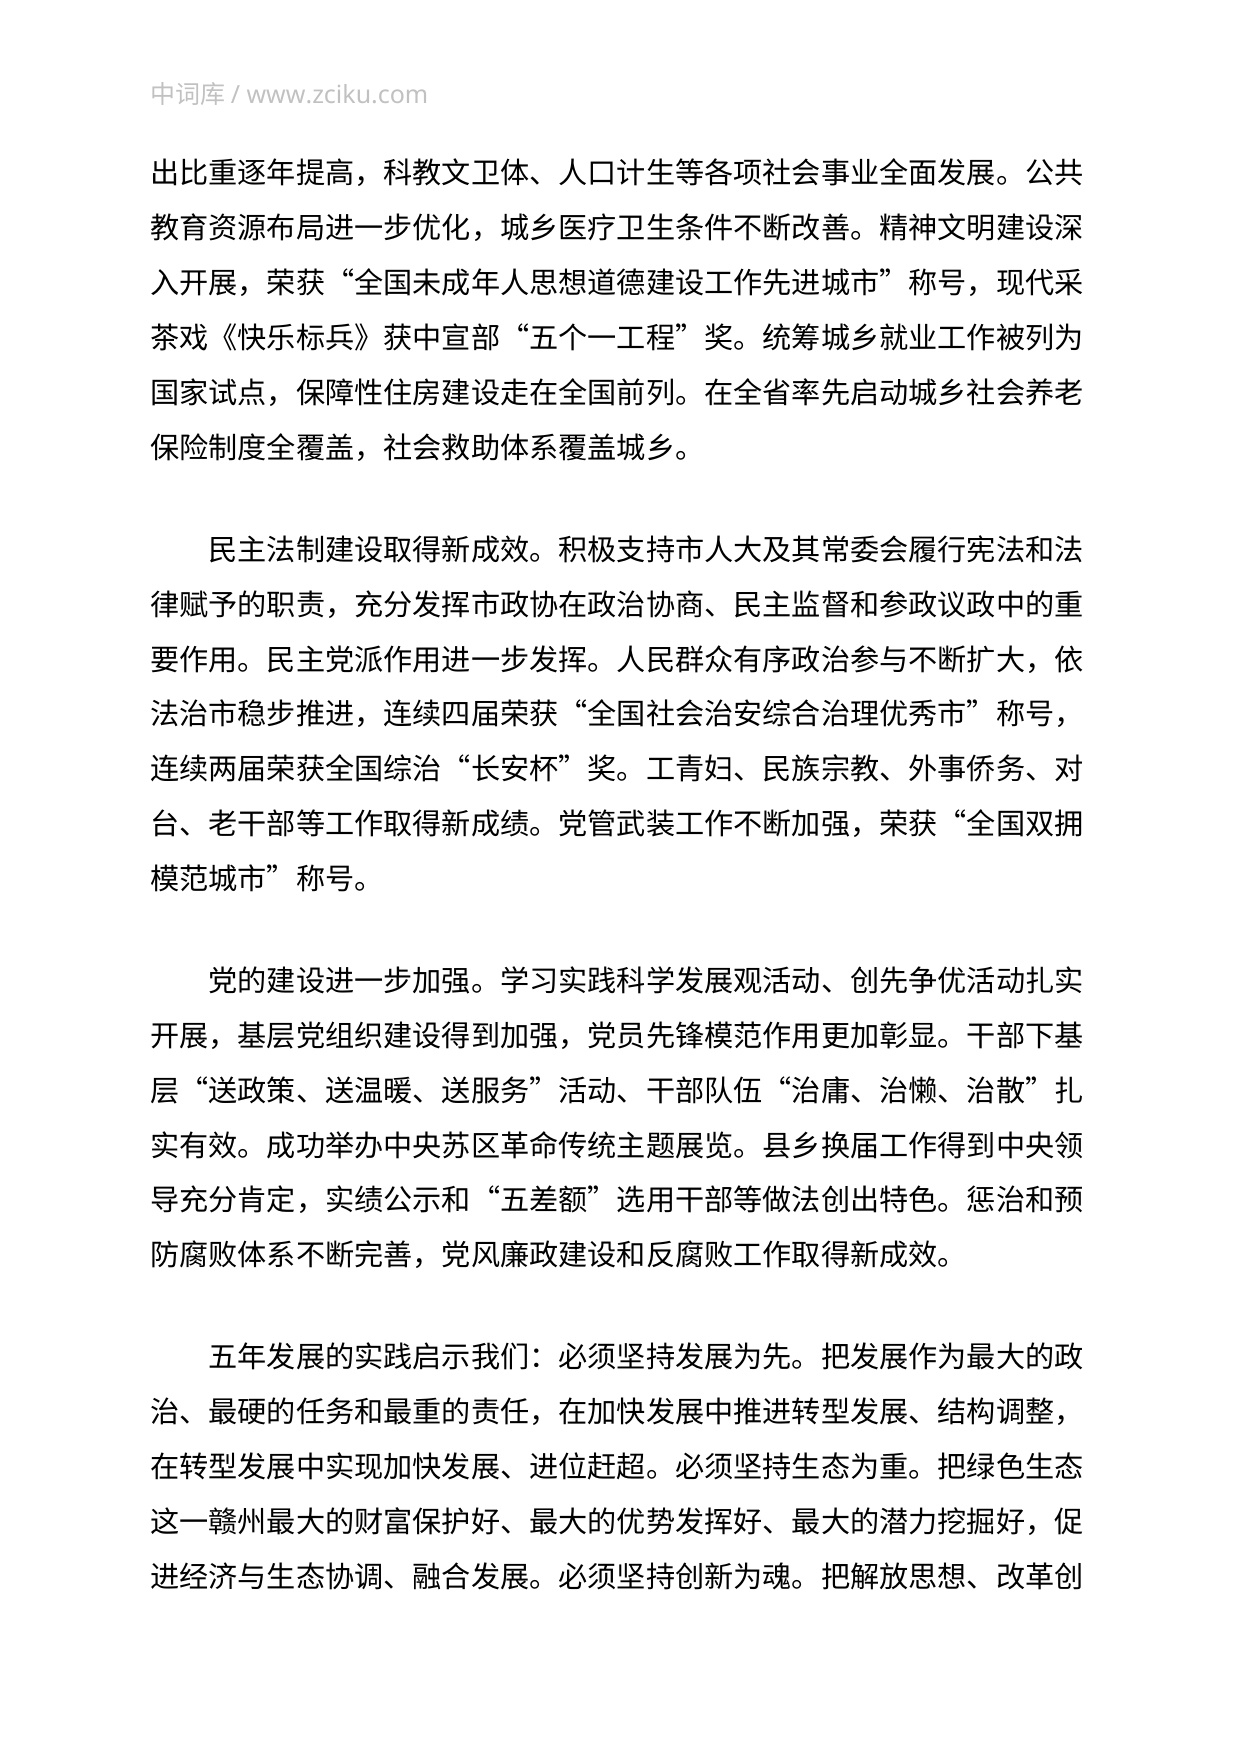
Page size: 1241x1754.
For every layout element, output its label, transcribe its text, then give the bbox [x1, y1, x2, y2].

text 民主法制建设取得新成效。积极支持市人大及其常委会履行宪法和法律赋予的职责，充分发挥市政协在政治协商、民主监督和参政议政中的重要作用。民主党派作用进一步发挥。人民群众有序政治参与不断扩大，依法治市稳步推进，连续四届荣获“全国社会治安综合治理优秀市”称号，连续两届荣获全国综治“长安杯”奖。工青妇、民族宗教、外事侨务、对台、老干部等工作取得新成绩。党管武装工作不断加强，荣获“全国双拥模范城市”称号。 [150, 526, 1090, 898]
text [150, 150, 1090, 467]
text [150, 1334, 1090, 1596]
text 党的建设进一步加强。学习实践科学发展观活动、创先争优活动扎实开展，基层党组织建设得到加强，党员先锋模范作用更加彰显。干部下基层“送政策、送温暖、送服务”活动、干部队伍“治庸、治懒、治散”扎实有效。成功举办中央苏区革命传统主题展览。县乡换届工作得到中央领导充分肯定，实绩公示和“五差额”选用干部等做法创出特色。惩治和预防腐败体系不断完善，党风廉政建设和反腐败工作取得新成效。 [150, 957, 1090, 1274]
